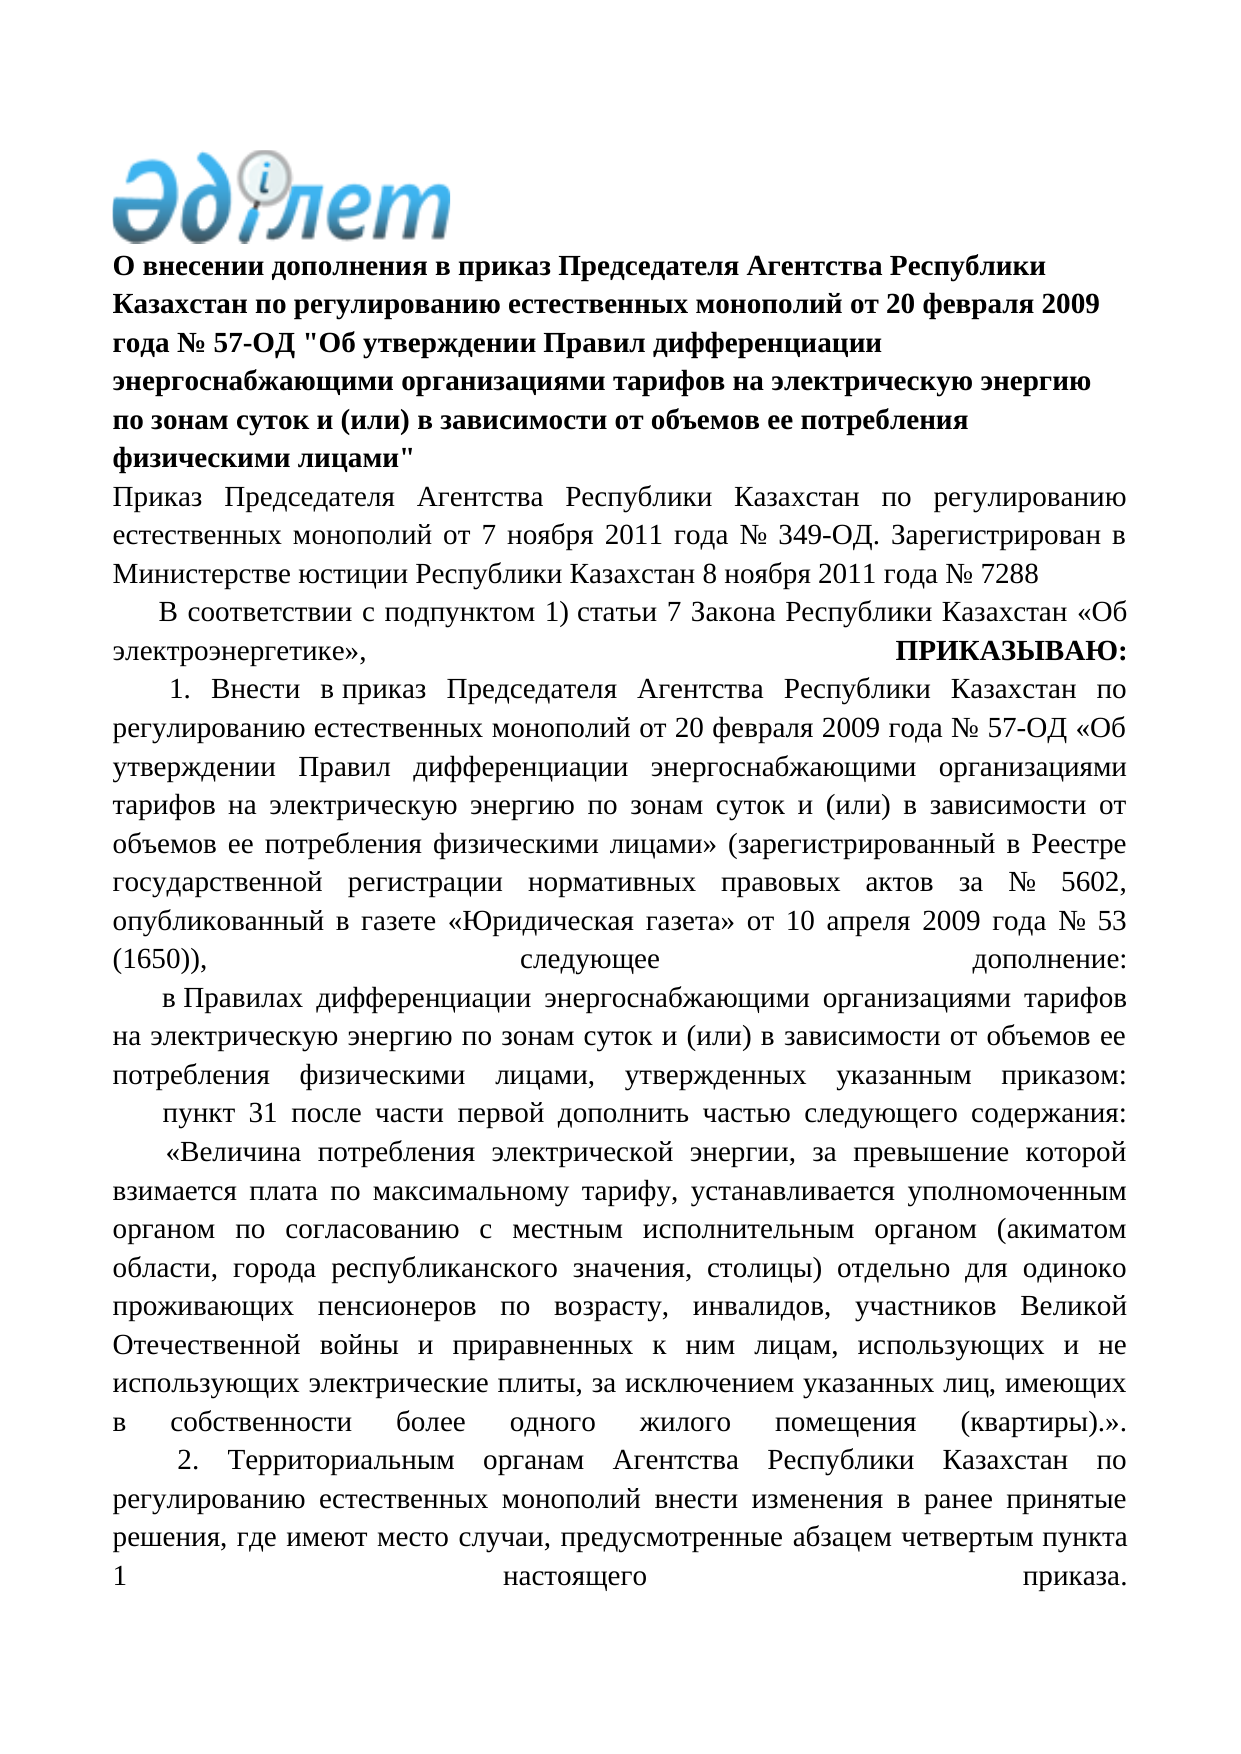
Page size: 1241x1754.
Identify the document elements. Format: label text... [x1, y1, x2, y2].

text О внесении дополнения в приказ Председателя Агентства Республики Казахстан по регулированию естественных монополий от 20 февраля 2009 года № 57-ОД "Об утверждении Правил дифференциации энергоснабжающими организациями тарифов на электрическую энергию по зонам суток и (или) в зависимости от объемов ее потребления физическими лицами" [112, 248, 1128, 474]
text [112, 594, 1128, 1592]
picture [112, 150, 451, 244]
text Приказ Председателя Агентства Республики Казахстан по регулированию естественных монополий от 7 ноября 2011 года № 349-ОД. Зарегистрирован в Министерстве юстиции Республики Казахстан 8 ноября 2011 года № 7288 [112, 479, 1128, 589]
